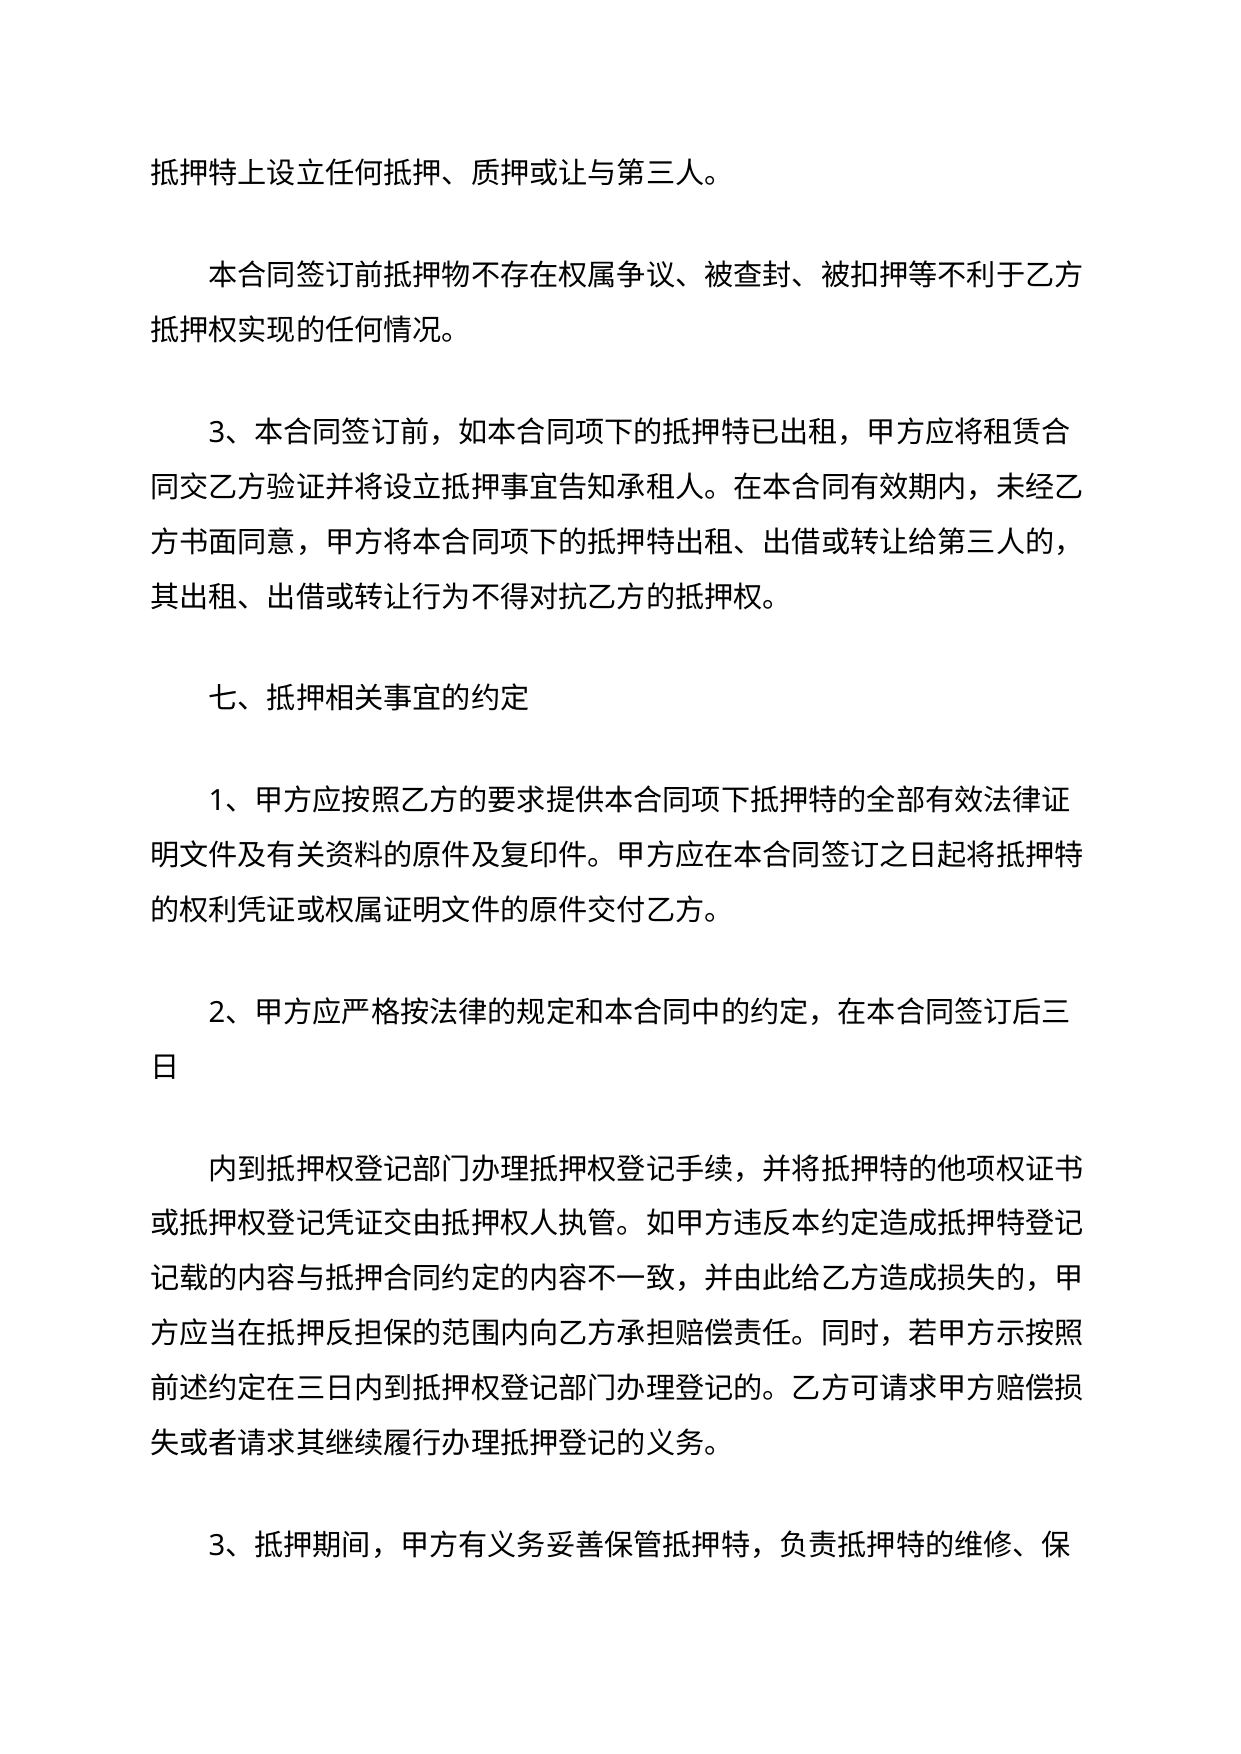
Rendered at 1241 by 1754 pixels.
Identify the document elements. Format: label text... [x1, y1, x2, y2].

text 七、抵押相关事宜的约定 [150, 675, 1090, 717]
text 本合同签订前抵押物不存在权属争议、被查封、被扣押等不利于乙方抵押权实现的任何情况。 [150, 252, 1090, 349]
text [150, 150, 1090, 192]
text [150, 1521, 1090, 1564]
text 3、本合同签订前，如本合同项下的抵押特已出租，甲方应将租赁合同交乙方验证并将设立抵押事宜告知承租人。在本合同有效期内，未经乙方书面同意，甲方将本合同项下的抵押特出租、出借或转让给第三人的，其出租、出借或转让行为不得对抗乙方的抵押权。 [150, 408, 1090, 616]
text 2、甲方应严格按法律的规定和本合同中的约定，在本合同签订后三日 [150, 988, 1090, 1086]
text 1、甲方应按照乙方的要求提供本合同项下抵押特的全部有效法律证明文件及有关资料的原件及复印件。甲方应在本合同签订之日起将抵押特的权利凭证或权属证明文件的原件交付乙方。 [150, 777, 1090, 929]
text 内到抵押权登记部门办理抵押权登记手续，并将抵押特的他项权证书或抵押权登记凭证交由抵押权人执管。如甲方违反本约定造成抵押特登记记载的内容与抵押合同约定的内容不一致，并由此给乙方造成损失的，甲方应当在抵押反担保的范围内向乙方承担赔偿责任。同时，若甲方示按照前述约定在三日内到抵押权登记部门办理登记的。乙方可请求甲方赔偿损失或者请求其继续履行办理抵押登记的义务。 [150, 1145, 1090, 1462]
